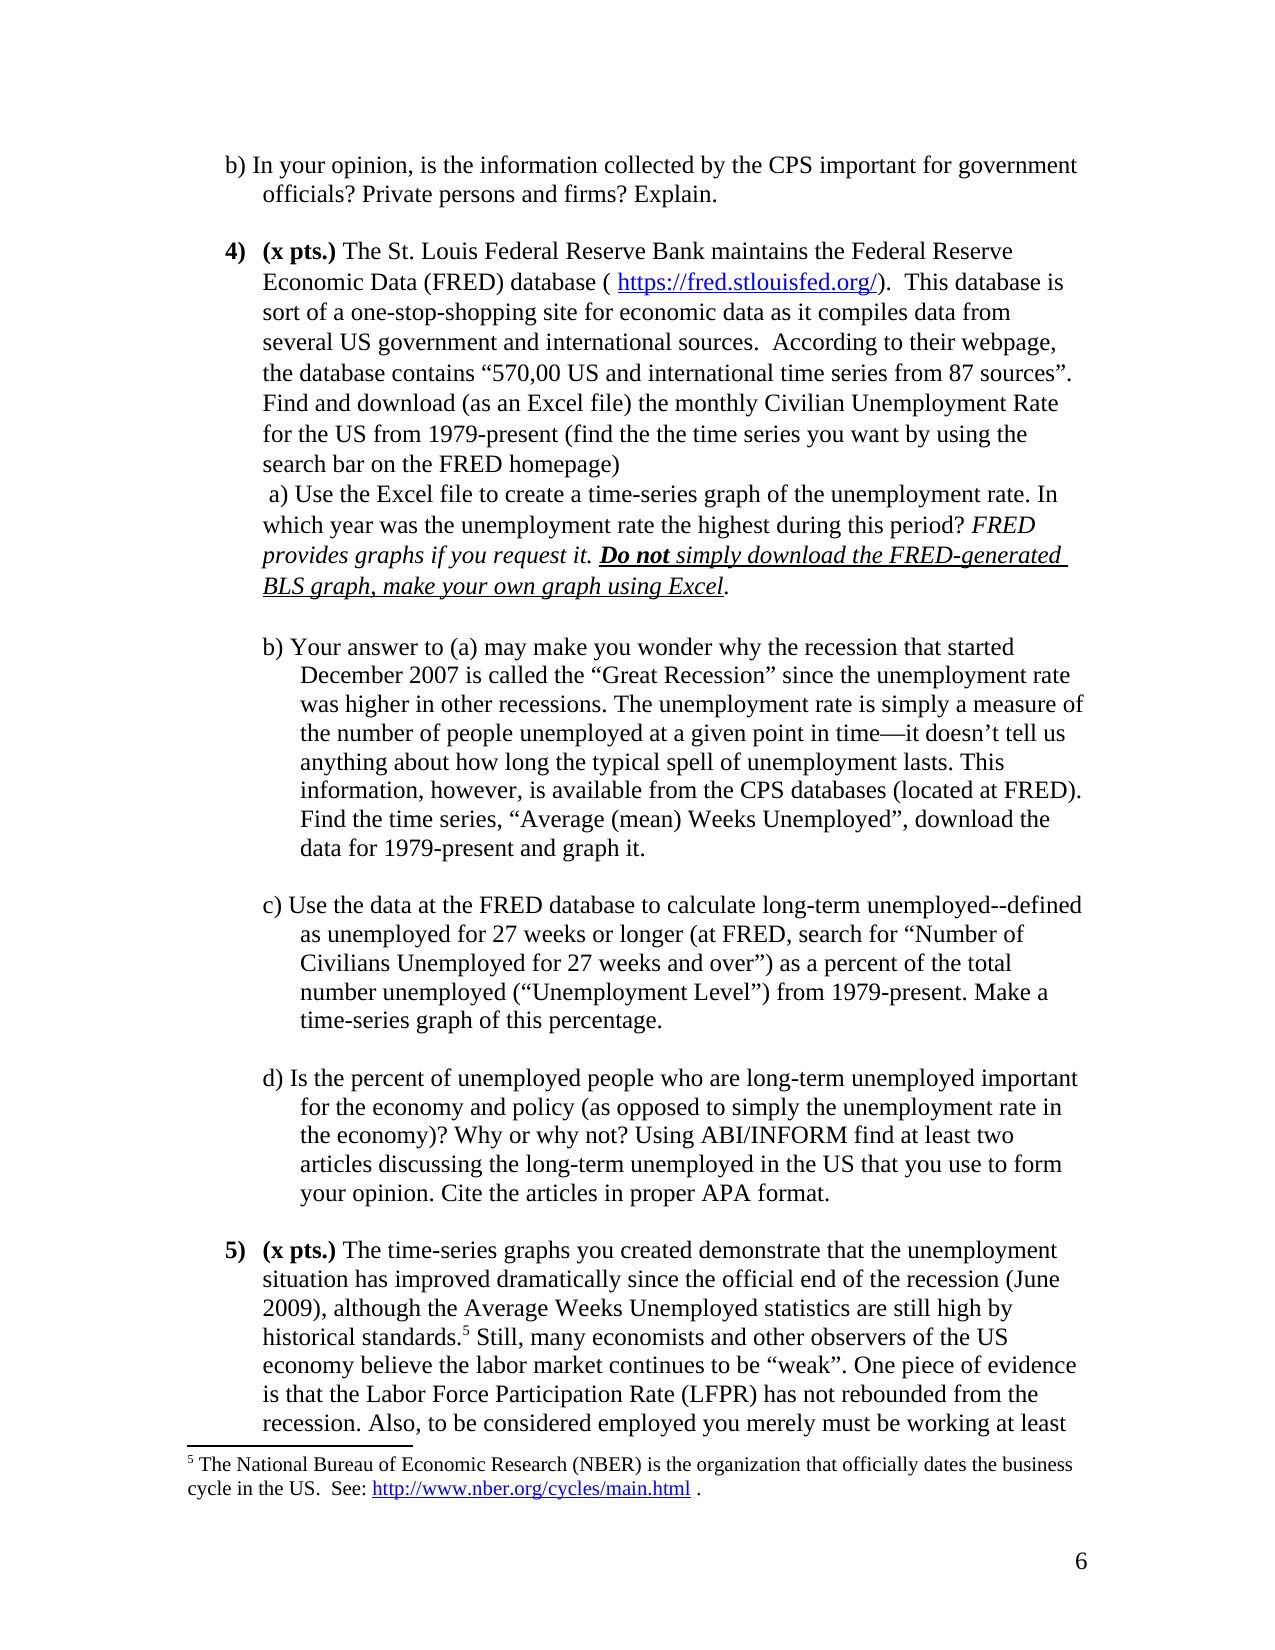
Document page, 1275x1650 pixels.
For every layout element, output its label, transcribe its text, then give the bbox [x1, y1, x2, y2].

list c) Use the data at the FRED database to calculate long-term unemployed--defined as unemployed for 27 weeks or longer (at FRED, search for “Number of Civilians Unemployed for 27 weeks and over”) as a percent of the total number unemployed (“Unemployment Level”) from 1979-present. Make a time-series graph of this percentage. [262, 890, 1087, 1034]
list d) Is the percent of unemployed people who are long-term unemployed important for the economy and policy (as opposed to simply the unemployment rate in the economy)? Why or why not? Using ABI/INFORM find at least two articles discussing the long-term unemployed in the US that you use to form your opinion. Cite the articles in proper APA format. [262, 1063, 1087, 1235]
list b) Your answer to (a) may make you wonder why the recession that started December 2007 is called the “Great Recession” since the unemployment rate was higher in other recessions. The unemployment rate is simply a measure of the number of people unemployed at a given point in time—it doesn’t tell us anything about how long the typical spell of unemployment lasts. This information, however, is available from the CPS databases (located at FRED). Find the time series, “Average (mean) Weeks Unemployed”, download the data for 1979-present and graph it. [262, 632, 1087, 862]
text b) In your opinion, is the information collected by the CPS important for government officials? Private persons and firms? Explain. [225, 150, 1087, 236]
list (x pts.) The St. Louis Federal Reserve Bank maintains the Federal Reserve Economic Data (FRED) database ( https://fred.stlouisfed.org/). This database is sort of a one-stop-shopping site for economic data as it compiles data from several US government and international sources. According to their webpage, the database contains “570,00 US and international time series from 87 sources”. Find and download (as an Excel file) the monthly Civilian Unemployment Rate for the US from 1979-present (find the the time series you want by using the search bar on the FRED homepage) a) Use the Excel file to create a time-series graph of the unemployment rate. In which year was the unemployment rate the highest during this period? FRED provides graphs if you request it. Do not simply download the FRED-generated BLS graph, make your own graph using Excel. [225, 236, 1087, 630]
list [225, 1235, 1087, 1437]
